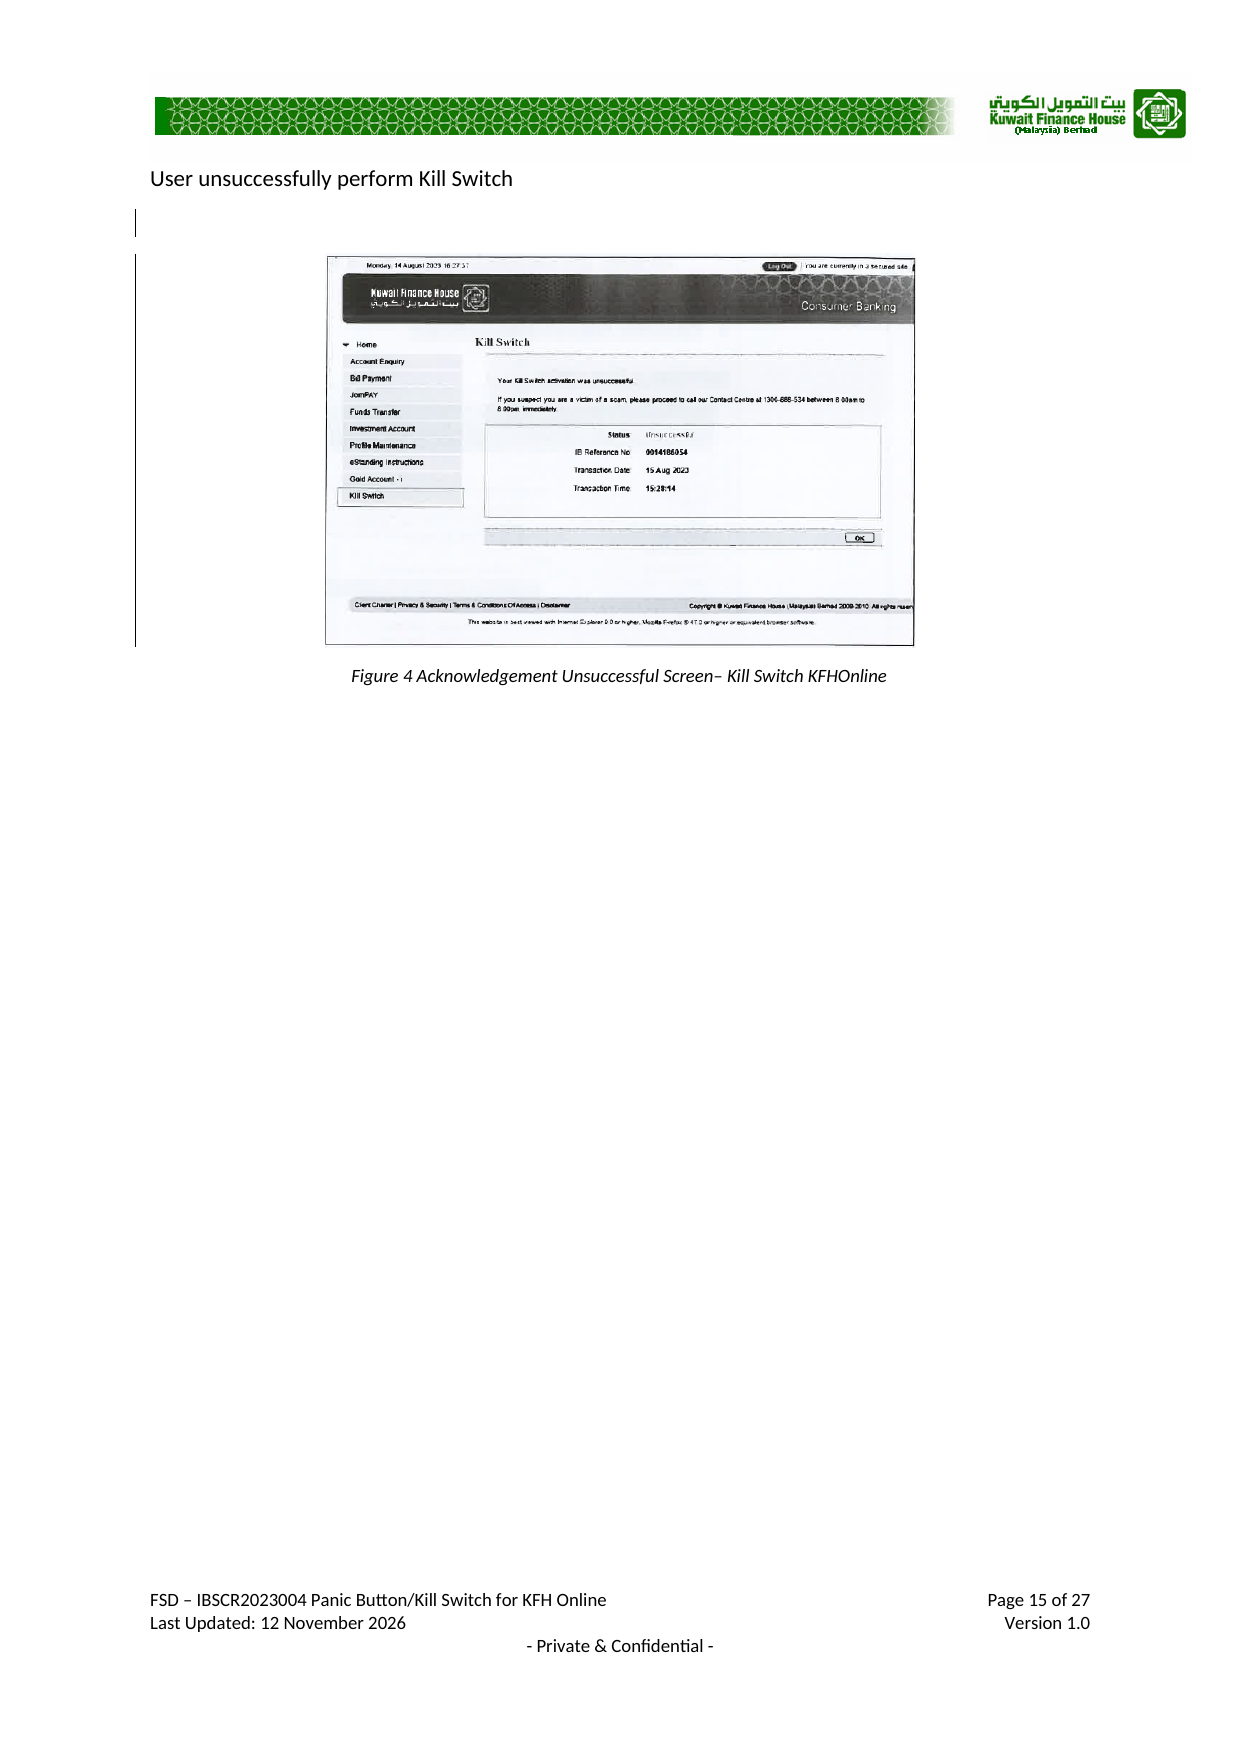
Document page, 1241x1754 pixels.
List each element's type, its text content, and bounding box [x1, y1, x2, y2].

text User unsuccessfully perform Kill Switch [150, 165, 1090, 192]
text Figure 4 Acknowledgement Unsuccessful Screen– Kill Switch KFHOnline [150, 664, 1090, 687]
picture [325, 253, 916, 648]
